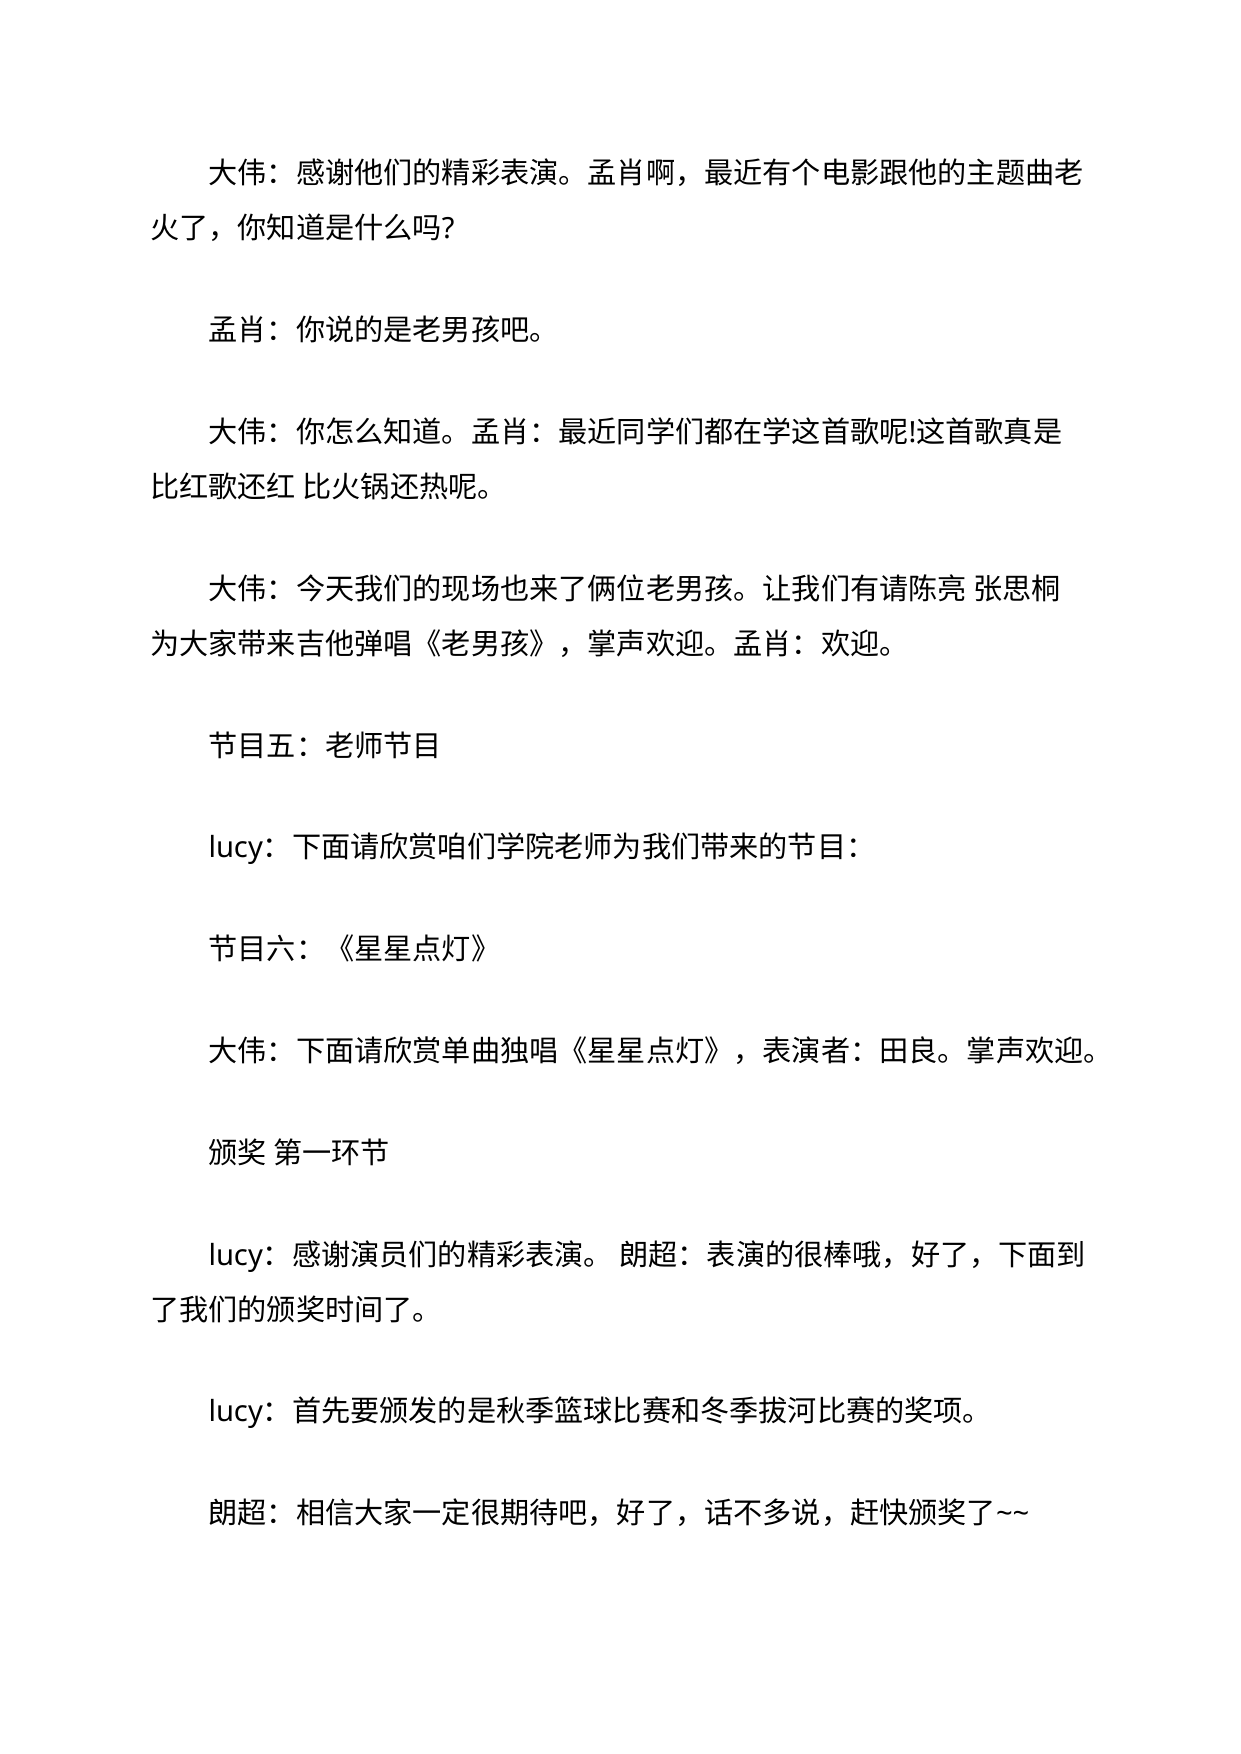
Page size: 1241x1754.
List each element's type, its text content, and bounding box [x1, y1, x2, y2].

text 孟肖：你说的是老男孩吧。 [150, 307, 1090, 349]
text 颁奖 第一环节 [150, 1129, 1090, 1172]
text 节目五：老师节目 [150, 722, 1090, 764]
text 朗超：相信大家一定很期待吧，好了，话不多说，赶快颁奖了~~ [150, 1490, 1090, 1532]
text 大伟：下面请欣赏单曲独唱《星星点灯》，表演者：田良。掌声欢迎。 [150, 1028, 1090, 1070]
text 大伟：今天我们的现场也来了俩位老男孩。让我们有请陈亮 张思桐 为大家带来吉他弹唱《老男孩》，掌声欢迎。孟肖：欢迎。 [150, 565, 1090, 663]
text 大伟：感谢他们的精彩表演。孟肖啊，最近有个电影跟他的主题曲老火了，你知道是什么吗? [150, 150, 1090, 247]
text lucy：下面请欣赏咱们学院老师为我们带来的节目： [150, 824, 1090, 866]
text 大伟：你怎么知道。孟肖：最近同学们都在学这首歌呢!这首歌真是比红歌还红 比火锅还热呢。 [150, 409, 1090, 506]
text lucy：首先要颁发的是秋季篮球比赛和冬季拔河比赛的奖项。 [150, 1388, 1090, 1430]
text lucy：感谢演员们的精彩表演。 朗超：表演的很棒哦，好了，下面到了我们的颁奖时间了。 [150, 1231, 1090, 1328]
text 节目六：《星星点灯》 [150, 926, 1090, 968]
